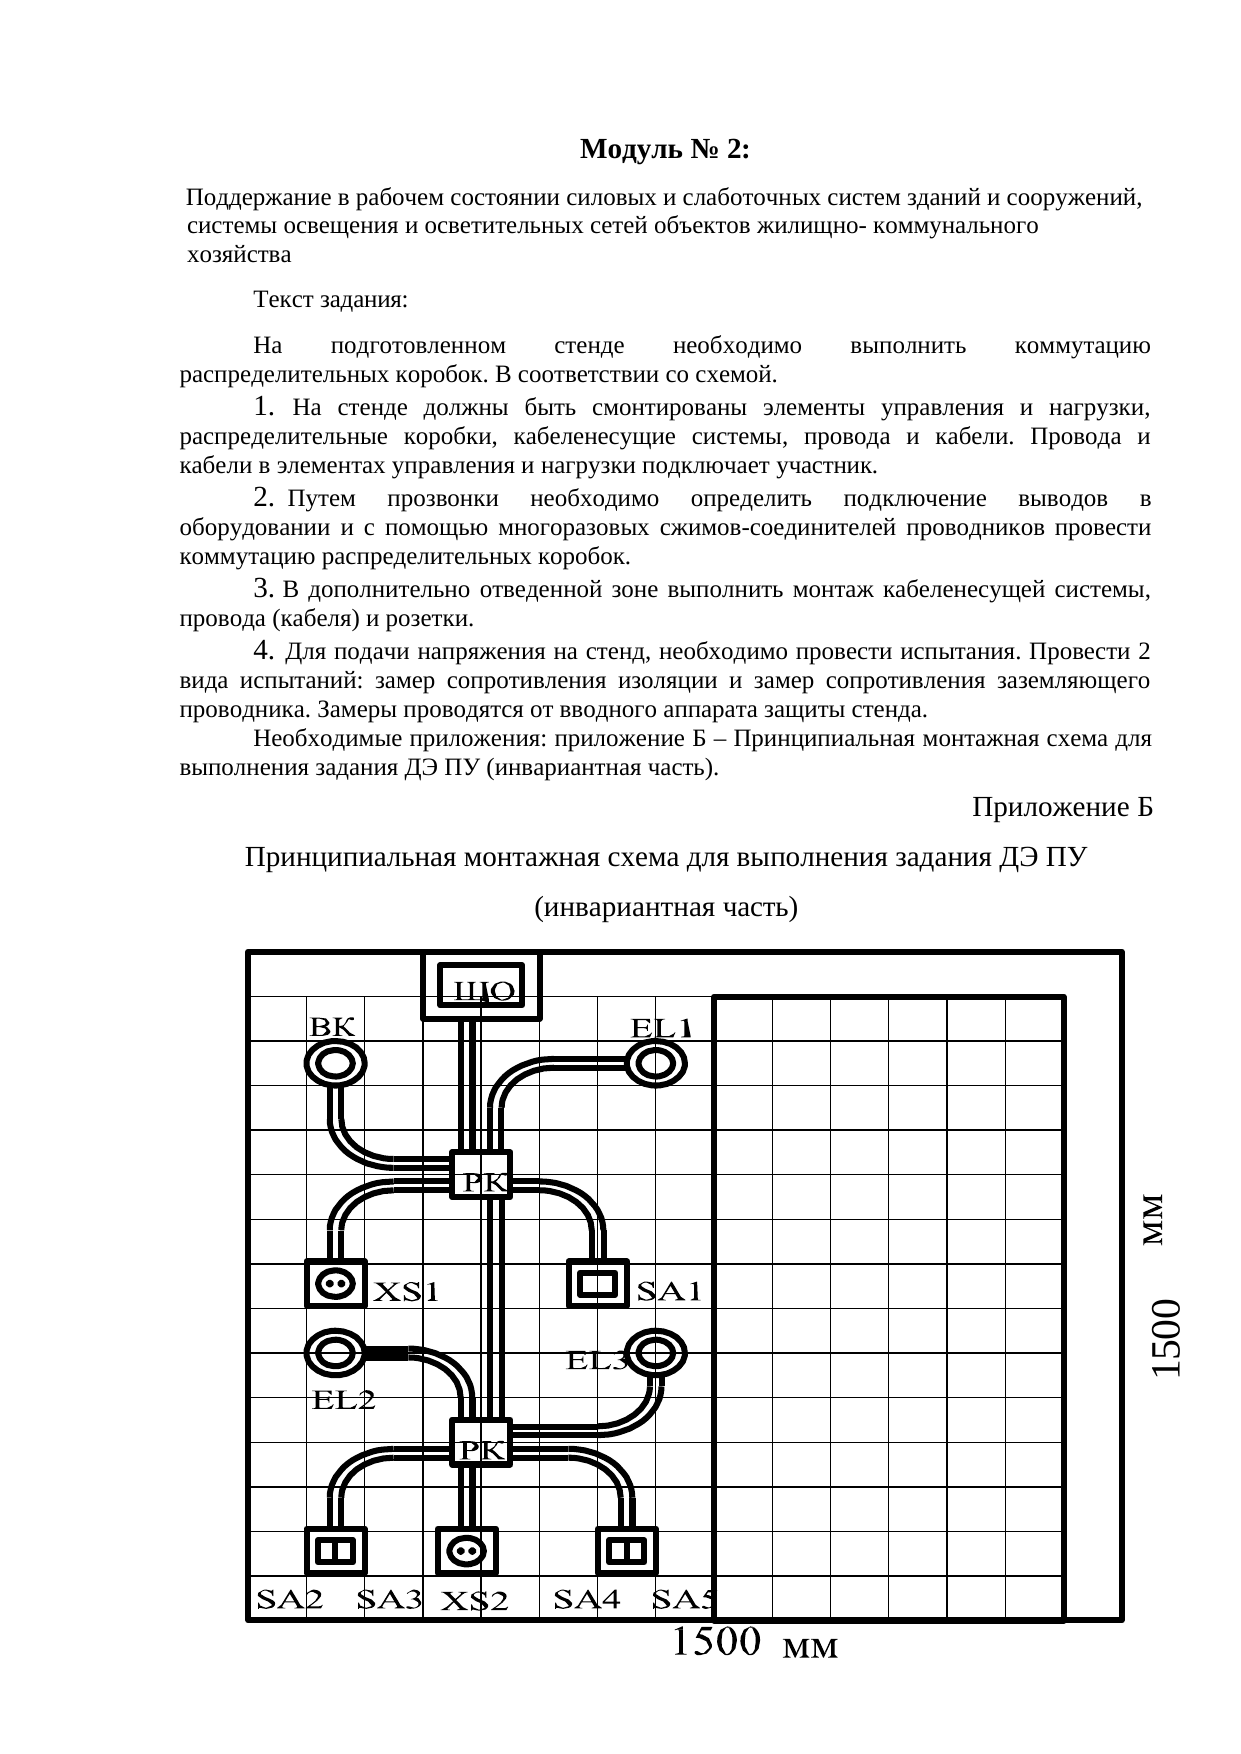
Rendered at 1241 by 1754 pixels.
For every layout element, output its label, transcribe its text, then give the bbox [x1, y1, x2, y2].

text Необходимые приложения: приложение Б – Принципиальная монтажная схема для выполнения задания ДЭ ПУ (инвариантная часть). [179, 723, 1152, 781]
text Приложение Б Принципиальная монтажная схема для выполнения задания ДЭ ПУ [244, 789, 1163, 873]
text Текст задания: [253, 284, 1163, 313]
list Для подачи напряжения на стенд, необходимо провести испытания. Провести 2 вида испытаний: замер сопротивления изоляции и замер сопротивления заземляющего проводника. Замеры проводятся от вводного аппарата защиты стенда. [179, 632, 1152, 723]
text Модуль № 2: [175, 131, 1156, 165]
text На подготовленном стенде необходимо выполнить коммутацию распределительных коробок. В соответствии со схемой. [179, 330, 1151, 388]
list На стенде должны быть смонтированы элементы управления и нагрузки, распределительные коробки, кабеленесущие системы, провода и кабели. Провода и кабели в элементах управления и нагрузки подключает участник. [179, 388, 1152, 479]
list В дополнительно отведенной зоне выполнить монтаж кабеленесущей системы, провода (кабеля) и розетки. [179, 570, 1151, 632]
text (инвариантная часть) [534, 890, 1163, 923]
list Путем прозвонки необходимо определить подключение выводов в оборудовании и с помощью многоразовых сжимов-соединителей проводников провести коммутацию распределительных коробок. [179, 479, 1152, 570]
text Поддержание в рабочем состоянии силовых и слаботочных систем зданий и сооружений, системы освещения и осветительных сетей объектов жилищно- коммунального хозяйства [186, 182, 1145, 268]
